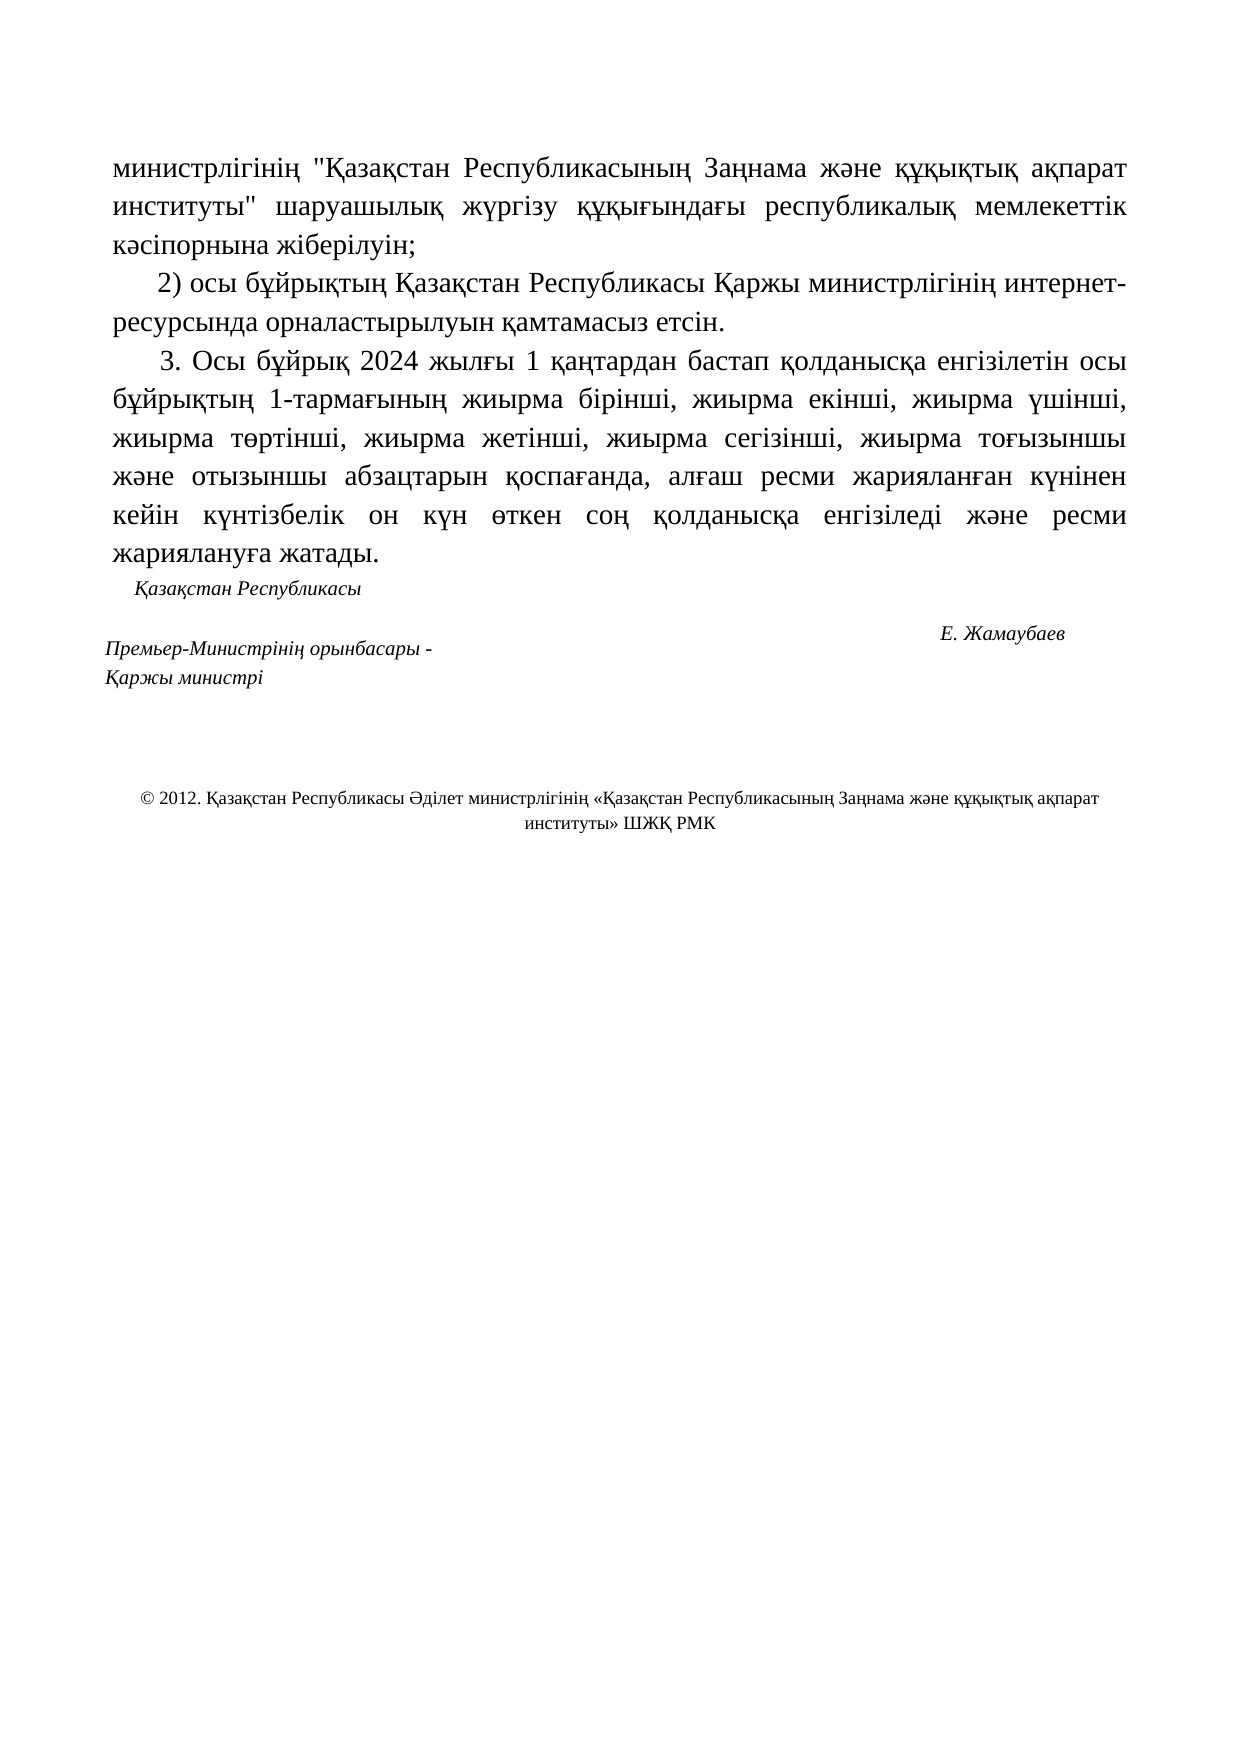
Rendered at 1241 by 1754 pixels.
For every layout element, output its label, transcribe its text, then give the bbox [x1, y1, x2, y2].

text 3. Осы бұйрық 2024 жылғы 1 қаңтардан бастап қолданысқа енгізілетін осы бұйрықтың 1-тармағының жиырма бірінші, жиырма екінші, жиырма үшінші, жиырма төртінші, жиырма жетінші, жиырма сегізінші, жиырма тоғызыншы және отызыншы абзацтарын қоспағанда, алғаш ресми жарияланған күнінен кейін күнтізбелік он күн өткен соң қолданысқа енгізіледі және ресми жариялануға жатады. [112, 343, 1128, 569]
table_header Қазақстан Республикасы Премьер-Министрінің орынбасары - Қаржы министрі [101, 574, 939, 697]
table_header Е. Жамаубаев [939, 574, 1240, 697]
text © 2012. Қазақстан Республикасы Әділет министрлігінің «Қазақстан Республикасының Заңнама және құқықтық ақпарат институты» ШЖҚ РМК [112, 787, 1128, 834]
text 2) осы бұйрықтың Қазақстан Республикасы Қаржы министрлігінің интернет-ресурсында орналастырылуын қамтамасыз етсін. [112, 266, 1128, 338]
